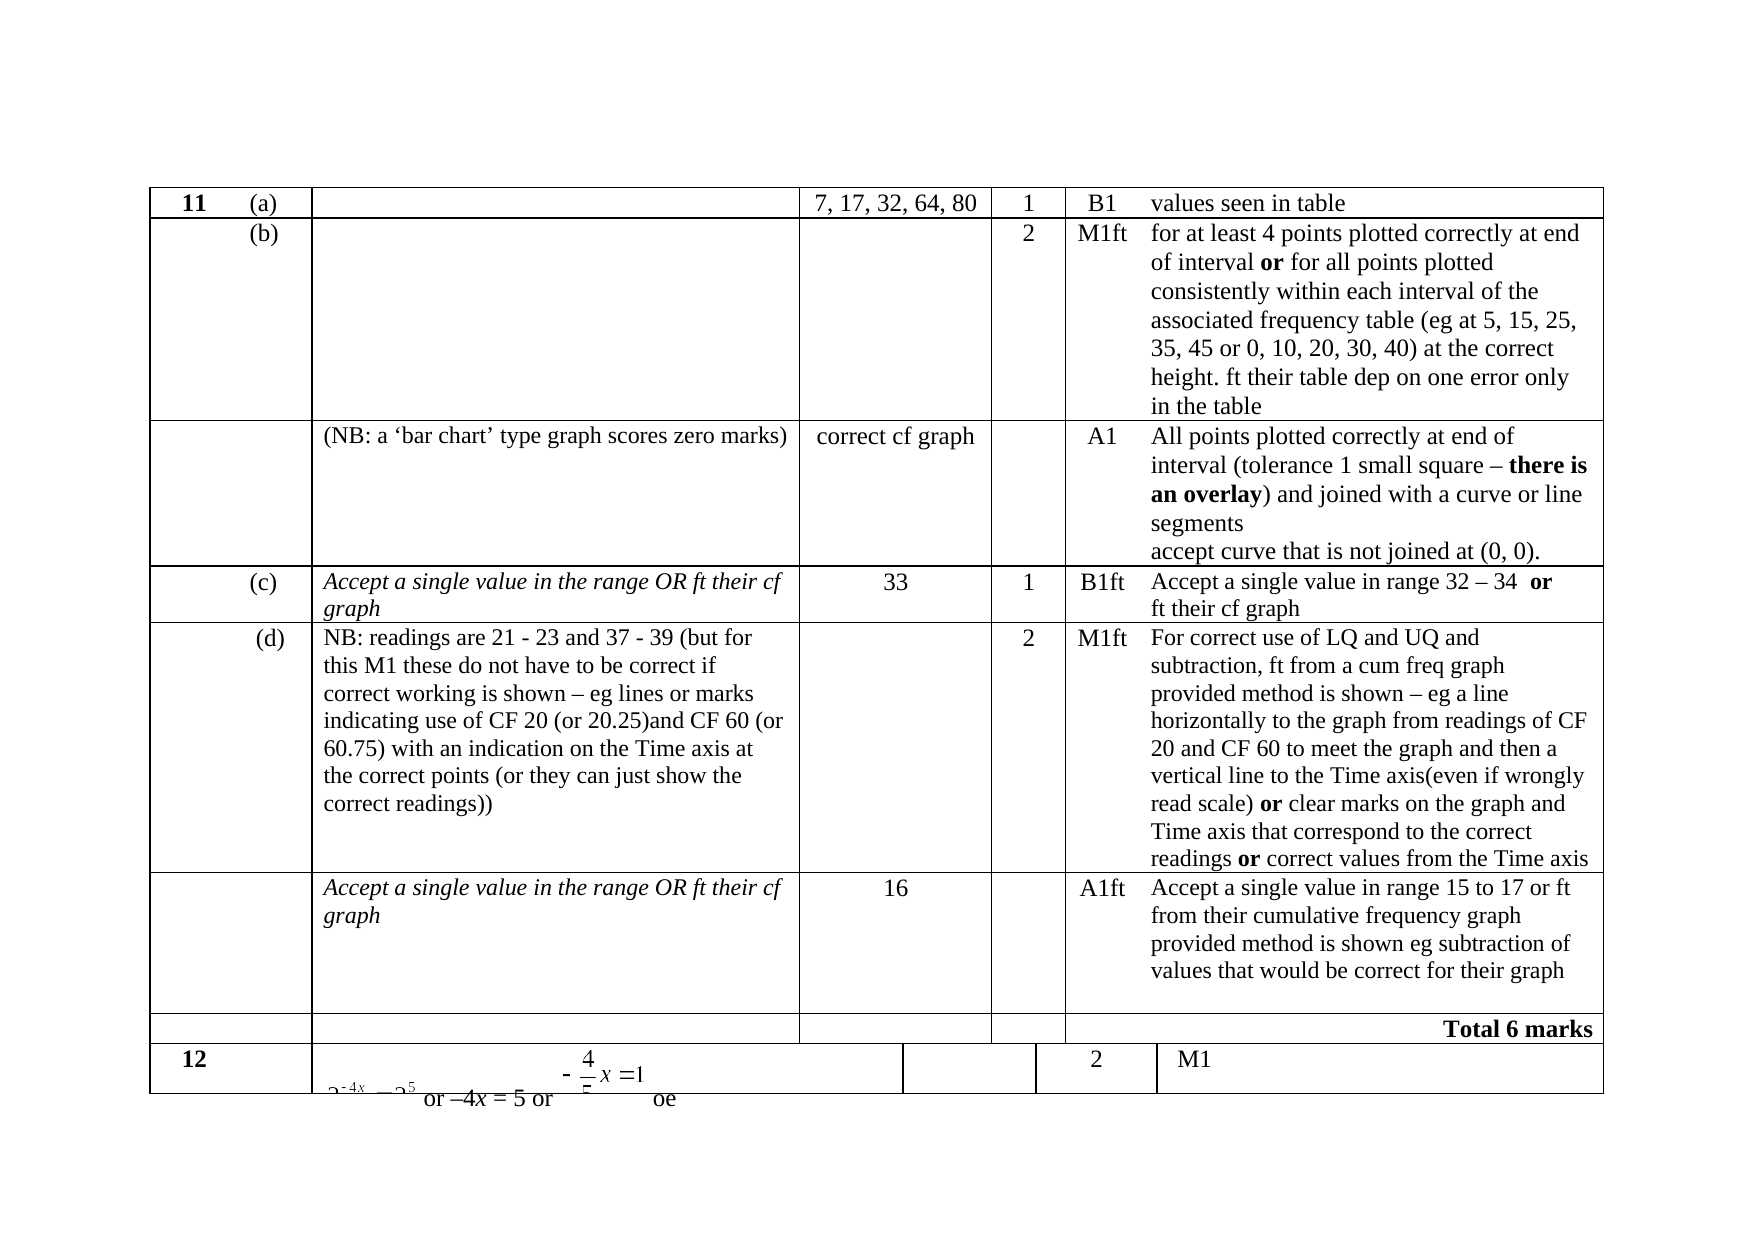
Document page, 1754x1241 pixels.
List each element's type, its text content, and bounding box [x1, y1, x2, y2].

table_cell 2 [992, 623, 1065, 872]
table_cell For correct use of LQ and UQ and subtraction, ft from a cum freq graph provided method is shown – eg a line horizontally to the graph from readings of CF 20 and CF 60 to meet the graph and then a vertical line to the Time axis(even if wrongly read scale) or clear marks on the graph and Time axis that correspond to the correct readings or correct values from the Time axis [1139, 623, 1603, 872]
table_cell [313, 219, 799, 420]
table_cell [800, 1014, 991, 1043]
table_cell Accept a single value in range 32 – 34 or ft their cf graph [1139, 567, 1603, 622]
table_cell M1 [1158, 1044, 1232, 1093]
table_cell (d) [238, 623, 311, 872]
table_cell [151, 567, 238, 622]
table_cell [992, 873, 1065, 1013]
table_cell [151, 219, 238, 420]
table_cell [800, 623, 991, 872]
table_cell (b) [238, 219, 311, 420]
table_cell [151, 1014, 238, 1043]
table_cell or ‒4x = 5 or oe [313, 1044, 902, 1093]
table_cell A1ft [1066, 873, 1139, 1013]
table_cell 2 [1037, 1044, 1156, 1093]
table_cell 33 [800, 567, 991, 622]
table_header 11 [151, 188, 238, 217]
table_cell [238, 873, 311, 1013]
table_header (a) [238, 188, 311, 217]
table_cell All points plotted correctly at end of interval (tolerance 1 small square – there is an overlay) and joined with a curve or line segments accept curve that is not joined at (0, 0). [1139, 421, 1603, 565]
table_header values seen in table [1139, 188, 1603, 217]
table_cell [151, 623, 238, 872]
table_cell correct cf graph [800, 421, 991, 565]
table_cell (c) [238, 567, 311, 622]
table_cell (NB: a ‘bar chart’ type graph scores zero marks) [313, 421, 799, 565]
table_cell [238, 421, 311, 565]
table_cell Accept a single value in range 15 to 17 or ft from their cumulative frequency graph provided method is shown eg subtraction of values that would be correct for their graph [1139, 873, 1603, 1013]
table_cell 16 [800, 873, 991, 1013]
table_cell Accept a single value in the range OR ft their cf graph [313, 567, 799, 622]
table_cell 1 [992, 567, 1065, 622]
table_cell [1232, 1044, 1603, 1093]
table_header [313, 188, 799, 217]
table_cell Total 6 marks [1139, 1014, 1603, 1043]
table_header 1 [992, 188, 1065, 217]
table_header 7, 17, 32, 64, 80 [800, 188, 991, 217]
table_cell [313, 1014, 799, 1043]
table_cell [151, 421, 238, 565]
table_cell [238, 1044, 311, 1093]
table_cell M1ft [1066, 623, 1139, 872]
table_cell [1066, 1014, 1139, 1043]
table_cell [904, 1044, 1035, 1093]
table_cell [238, 1014, 311, 1043]
table_cell NB: readings are 21 - 23 and 37 - 39 (but for this M1 these do not have to be correct if correct working is shown – eg lines or marks indicating use of CF 20 (or 20.25)and CF 60 (or 60.75) with an indication on the Time axis at the correct points (or they can just show the correct readings)) [313, 623, 799, 872]
table_cell for at least 4 points plotted correctly at end of interval or for all points plotted consistently within each interval of the associated frequency table (eg at 5, 15, 25, 35, 45 or 0, 10, 20, 30, 40) at the correct height. ft their table dep on one error only in the table [1139, 219, 1603, 420]
table_cell [992, 1014, 1065, 1043]
table_cell B1ft [1066, 567, 1139, 622]
table_cell M1ft [1066, 219, 1139, 420]
table_cell 12 [151, 1044, 238, 1093]
table_cell Accept a single value in the range OR ft their cf graph [313, 873, 799, 1013]
table_cell [800, 219, 991, 420]
table_header B1 [1066, 188, 1139, 217]
table_cell 2 [992, 219, 1065, 420]
table_cell [151, 873, 238, 1013]
table_cell A1 [1066, 421, 1139, 565]
table_cell [992, 421, 1065, 565]
